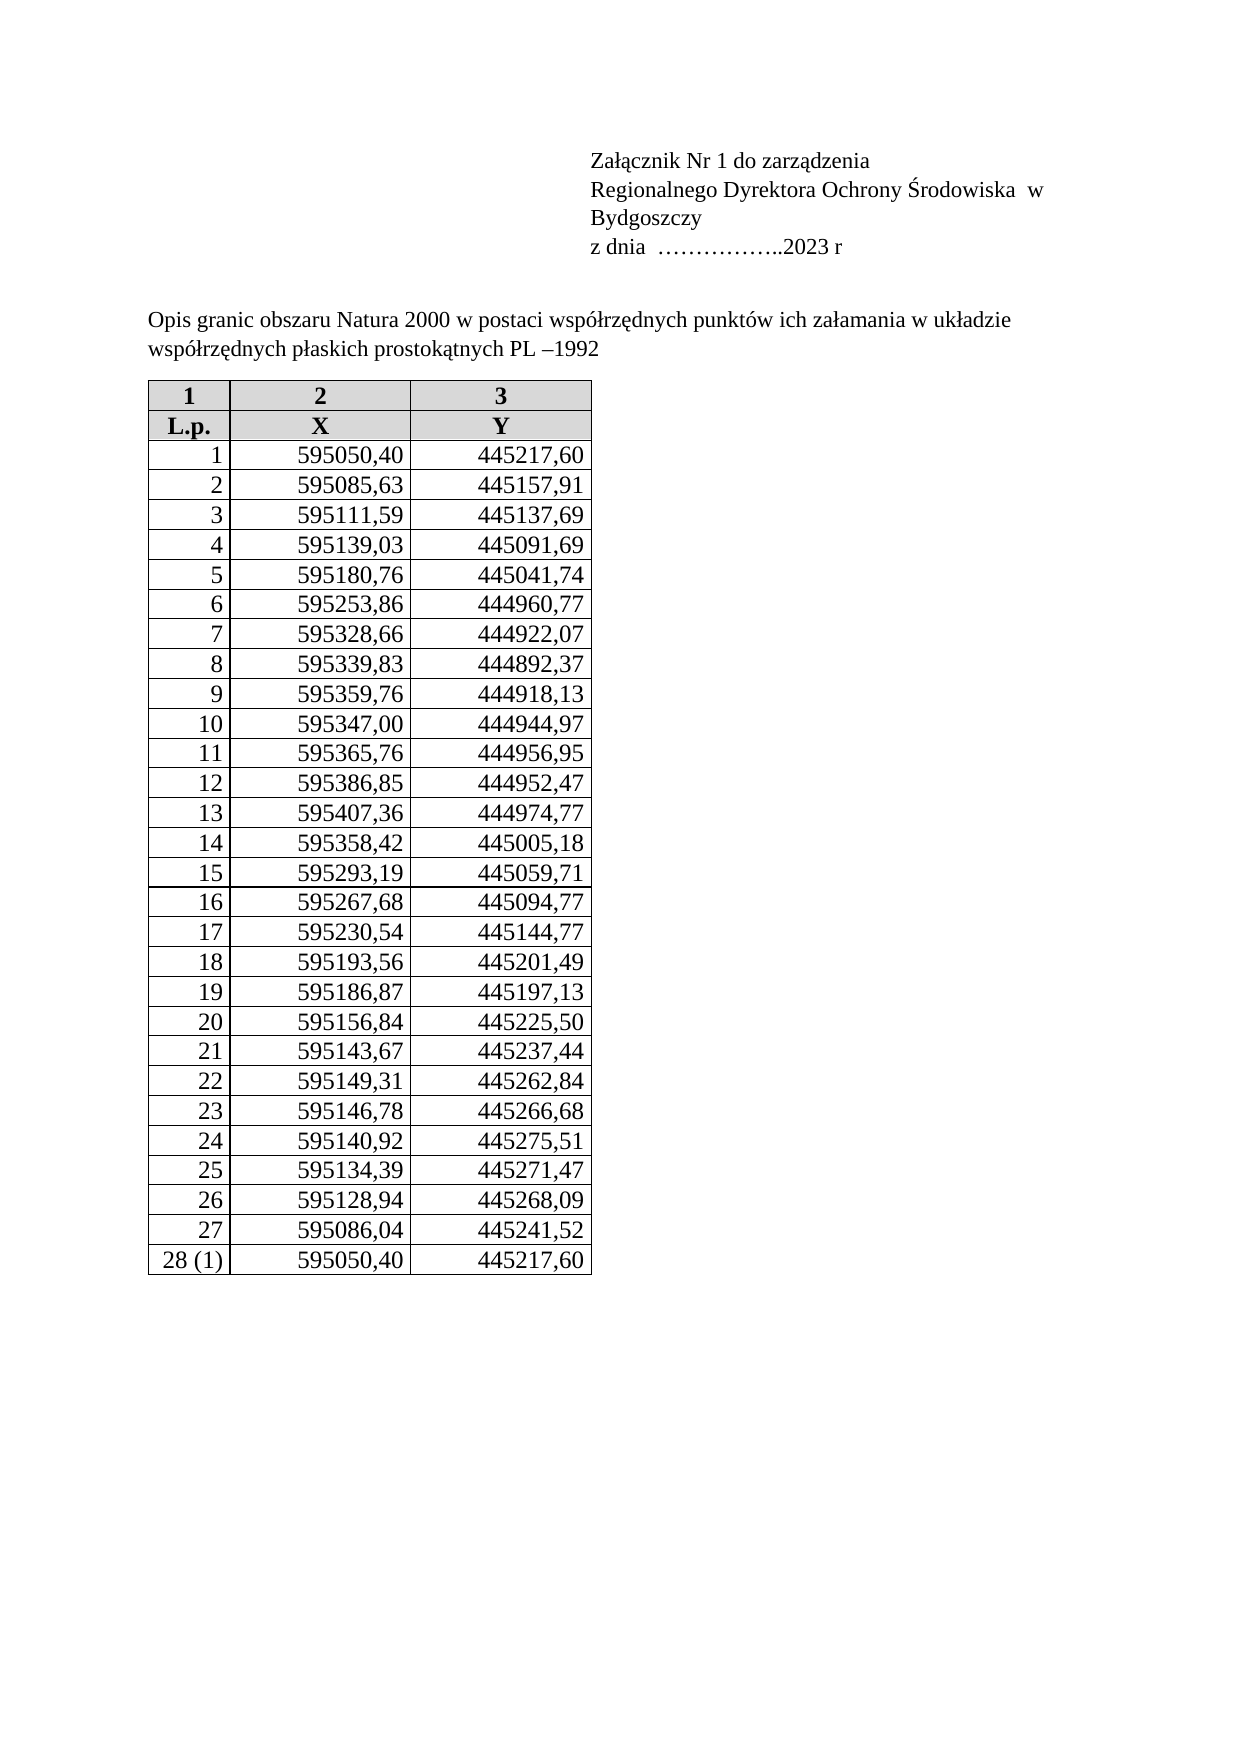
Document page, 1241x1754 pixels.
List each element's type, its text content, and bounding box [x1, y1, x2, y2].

table_cell 15 [149, 858, 229, 886]
table_cell 21 [149, 1036, 229, 1065]
table_cell 595230,54 [231, 917, 410, 946]
table_cell 445094,77 [411, 888, 591, 916]
table_cell 595111,59 [231, 500, 410, 529]
table_cell 445237,44 [411, 1036, 591, 1065]
table_cell 23 [149, 1096, 229, 1125]
table_cell 595365,76 [231, 739, 410, 767]
table_cell 445137,69 [411, 500, 591, 529]
table_header 3 [411, 381, 591, 410]
table_cell 445041,74 [411, 560, 591, 588]
table_cell 595193,56 [231, 947, 410, 976]
table_cell 445275,51 [411, 1126, 591, 1154]
table_cell 595347,00 [231, 709, 410, 737]
table_cell 444922,07 [411, 619, 591, 648]
table_cell 595086,04 [231, 1215, 410, 1244]
table_cell 445225,50 [411, 1007, 591, 1035]
table_cell 25 [149, 1156, 229, 1184]
table_cell 595293,19 [231, 858, 410, 886]
table_cell 7 [149, 619, 229, 648]
table_cell 444944,97 [411, 709, 591, 737]
table_cell 14 [149, 828, 229, 857]
table_cell 595407,36 [231, 798, 410, 827]
table_cell 10 [149, 709, 229, 737]
table_cell 445091,69 [411, 530, 591, 559]
table_cell 595149,31 [231, 1066, 410, 1095]
table_cell 444918,13 [411, 679, 591, 708]
table_cell 595328,66 [231, 619, 410, 648]
table_cell 595253,86 [231, 590, 410, 618]
table_cell 595140,92 [231, 1126, 410, 1154]
table_cell 445217,60 [411, 441, 591, 469]
table_cell 11 [149, 739, 229, 767]
table_header 1 [149, 381, 229, 410]
table_cell 444952,47 [411, 768, 591, 797]
table_cell 595339,83 [231, 649, 410, 678]
table_cell 3 [149, 500, 229, 529]
table_cell 595143,67 [231, 1036, 410, 1065]
table_cell 26 [149, 1185, 229, 1214]
table_cell 445241,52 [411, 1215, 591, 1244]
table_cell 595180,76 [231, 560, 410, 588]
table_cell Y [411, 411, 591, 439]
table_cell 595050,40 [231, 1245, 410, 1274]
table_cell 445144,77 [411, 917, 591, 946]
table_cell 444960,77 [411, 590, 591, 618]
table_cell 445271,47 [411, 1156, 591, 1184]
table_cell 24 [149, 1126, 229, 1154]
table_cell 595358,42 [231, 828, 410, 857]
table_cell 6 [149, 590, 229, 618]
text Załącznik Nr 1 do zarządzenia Regionalnego Dyrektora Ochrony Środowiska w Bydgoszczy z dnia ……………..2023 r [590, 148, 1093, 259]
table_cell 12 [149, 768, 229, 797]
table_cell 445268,09 [411, 1185, 591, 1214]
table_cell 17 [149, 917, 229, 946]
table_cell 22 [149, 1066, 229, 1095]
table_cell 595050,40 [231, 441, 410, 469]
table_cell 595186,87 [231, 977, 410, 1006]
table_cell 9 [149, 679, 229, 708]
table_cell 444974,77 [411, 798, 591, 827]
table_cell 444956,95 [411, 739, 591, 767]
table_cell 18 [149, 947, 229, 976]
table_cell X [231, 411, 410, 439]
table_cell 445005,18 [411, 828, 591, 857]
table_cell 445266,68 [411, 1096, 591, 1125]
table_cell 445059,71 [411, 858, 591, 886]
table_cell 1 [149, 441, 229, 469]
table_cell 595386,85 [231, 768, 410, 797]
table_cell 19 [149, 977, 229, 1006]
table_cell L.p. [149, 411, 229, 439]
table_cell 595134,39 [231, 1156, 410, 1184]
table_cell 28 (1) [149, 1245, 229, 1274]
table_cell 595146,78 [231, 1096, 410, 1125]
table_cell 444892,37 [411, 649, 591, 678]
table_cell 445262,84 [411, 1066, 591, 1095]
table_cell 595156,84 [231, 1007, 410, 1035]
table_cell 13 [149, 798, 229, 827]
table_cell 595085,63 [231, 470, 410, 499]
table_cell 8 [149, 649, 229, 678]
table_cell 595128,94 [231, 1185, 410, 1214]
table_cell 595267,68 [231, 888, 410, 916]
table_cell 20 [149, 1007, 229, 1035]
table_cell 445157,91 [411, 470, 591, 499]
table_cell 595359,76 [231, 679, 410, 708]
table_cell 16 [149, 888, 229, 916]
table_cell 445197,13 [411, 977, 591, 1006]
table_cell 2 [149, 470, 229, 499]
table_cell 445217,60 [411, 1245, 591, 1274]
table_cell 27 [149, 1215, 229, 1244]
table_cell 5 [149, 560, 229, 588]
text Opis granic obszaru Natura 2000 w postaci współrzędnych punktów ich załamania w układzie współrzędnych płaskich prostokątnych PL –1992 [148, 306, 1093, 361]
table_header 2 [231, 381, 410, 410]
table_cell 4 [149, 530, 229, 559]
table_cell 445201,49 [411, 947, 591, 976]
table_cell 595139,03 [231, 530, 410, 559]
